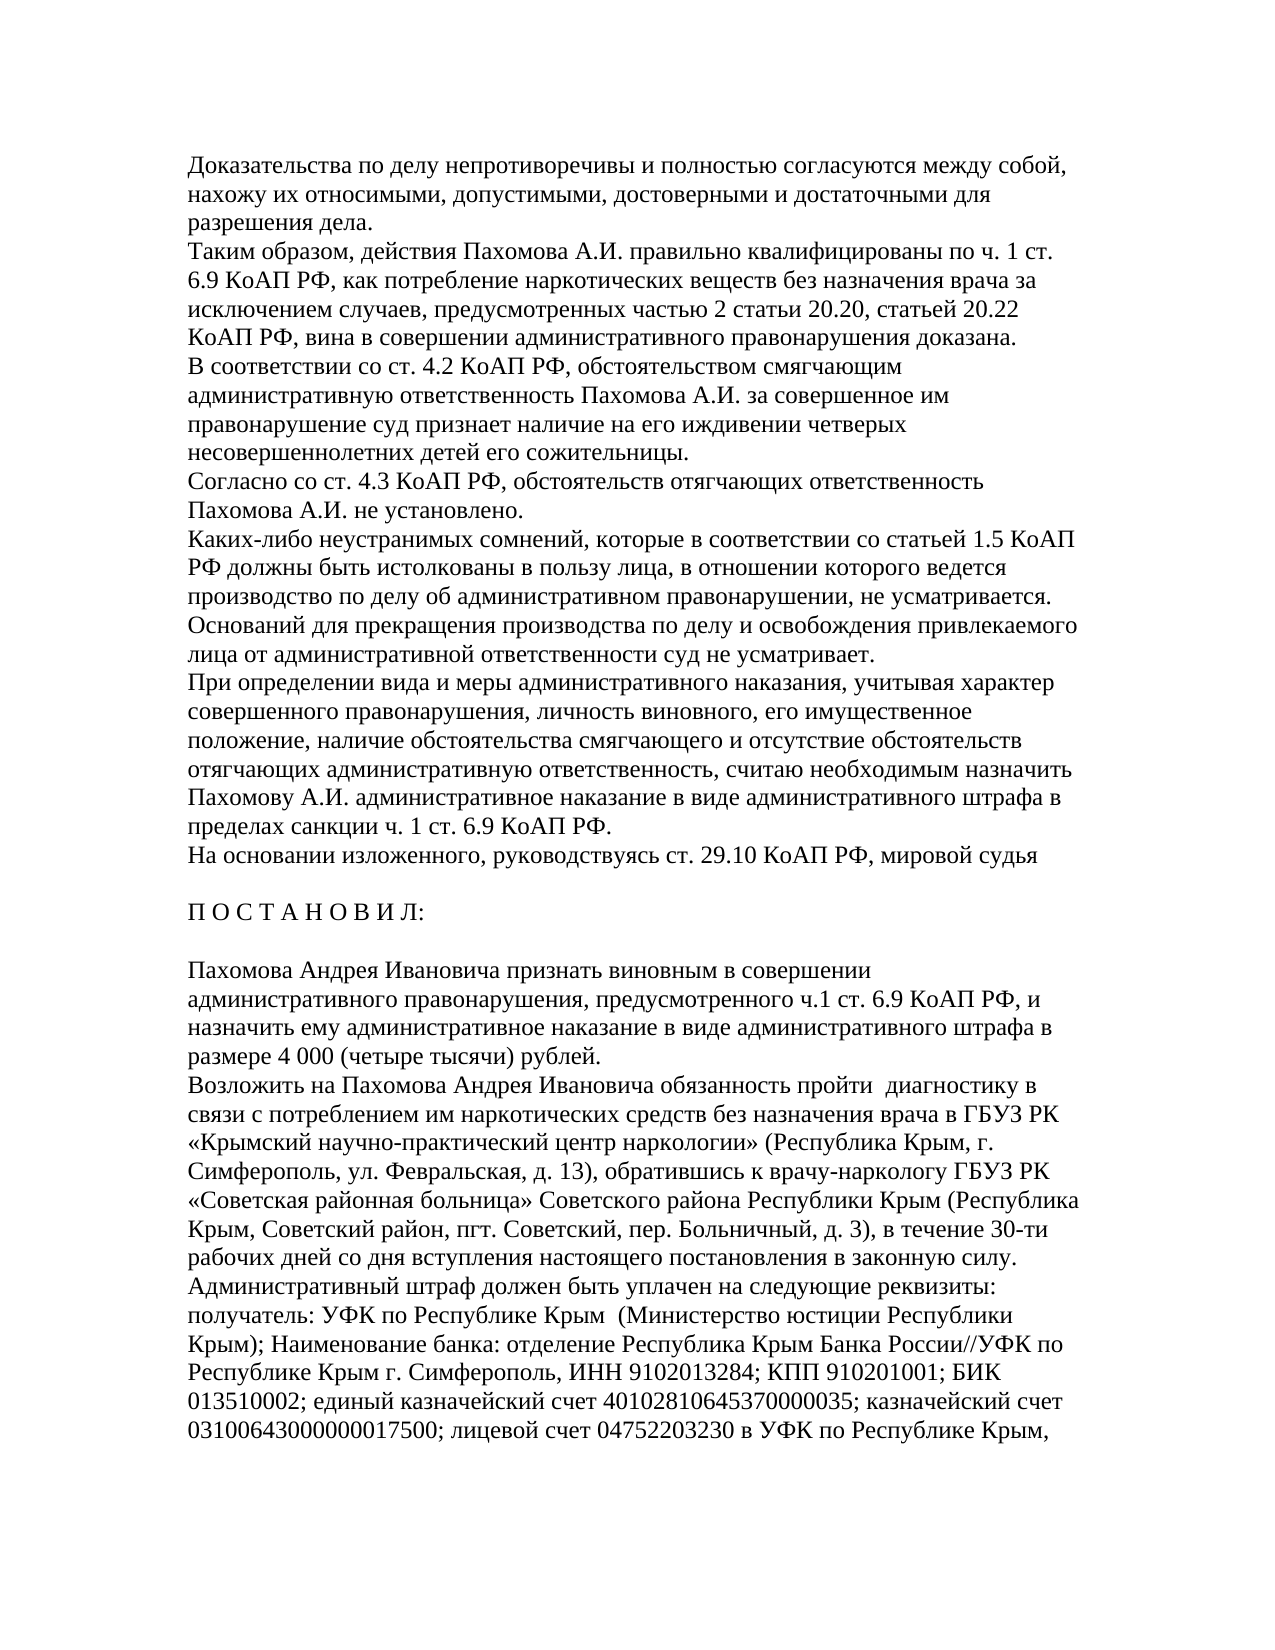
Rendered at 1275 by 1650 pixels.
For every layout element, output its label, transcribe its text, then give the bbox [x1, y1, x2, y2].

text При определении вида и меры административного наказания, учитывая характер совершенного правонарушения, личность виновного, его имущественное положение, наличие обстоятельства смягчающего и отсутствие обстоятельств отягчающих административную ответственность, считаю необходимым назначить Пахомову А.И. административное наказание в виде административного штрафа в пределах санкции ч. 1 ст. 6.9 КоАП РФ. [187, 667, 1087, 840]
text Таким образом, действия Пахомова А.И. правильно квалифицированы по ч. 1 ст. 6.9 КоАП РФ, как потребление наркотических веществ без назначения врача за исключением случаев, предусмотренных частью 2 статьи 20.20, статьей 20.22 КоАП РФ, вина в совершении административного правонарушения доказана. [187, 236, 1087, 351]
text П О С Т А Н О В И Л: [187, 897, 1087, 926]
text Возложить на Пахомова Андрея Ивановича обязанность пройти диагностику в связи с потреблением им наркотических средств без назначения врача в ГБУЗ РК «Крымский научно-практический центр наркологии» (Республика Крым, г. Симферополь, ул. Февральская, д. 13), обратившись к врачу-наркологу ГБУЗ РК «Советская районная больница» Советского района Республики Крым (Республика Крым, Советский район, пгт. Советский, пер. Больничный, д. 3), в течение 30-ти рабочих дней со дня вступления настоящего постановления в законную силу. [187, 1070, 1087, 1271]
text На основании изложенного, руководствуясь ст. 29.10 КоАП РФ, мировой судья [187, 840, 1087, 869]
text В соответствии со ст. 4.2 КоАП РФ, обстоятельством смягчающим административную ответственность Пахомова А.И. за совершенное им правонарушение суд признает наличие на его иждивении четверых несовершеннолетних детей его сожительницы. [187, 351, 1087, 466]
text Оснований для прекращения производства по делу и освобождения привлекаемого лица от административной ответственности суд не усматривает. [187, 610, 1087, 667]
text Пахомова Андрея Ивановича признать виновным в совершении административного правонарушения, предусмотренного ч.1 ст. 6.9 КоАП РФ, и назначить ему административное наказание в виде административного штрафа в размере 4 000 (четыре тысячи) рублей. [187, 955, 1087, 1070]
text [187, 1271, 1087, 1444]
text Каких-либо неустранимых сомнений, которые в соответствии со статьей 1.5 КоАП РФ должны быть истолкованы в пользу лица, в отношении которого ведется производство по делу об административном правонарушении, не усматривается. [187, 524, 1087, 610]
text Согласно со ст. 4.3 КоАП РФ, обстоятельств отягчающих ответственность Пахомова А.И. не установлено. [187, 466, 1087, 524]
text Доказательства по делу непротиворечивы и полностью согласуются между собой, нахожу их относимыми, допустимыми, достоверными и достаточными для разрешения дела. [187, 150, 1087, 236]
